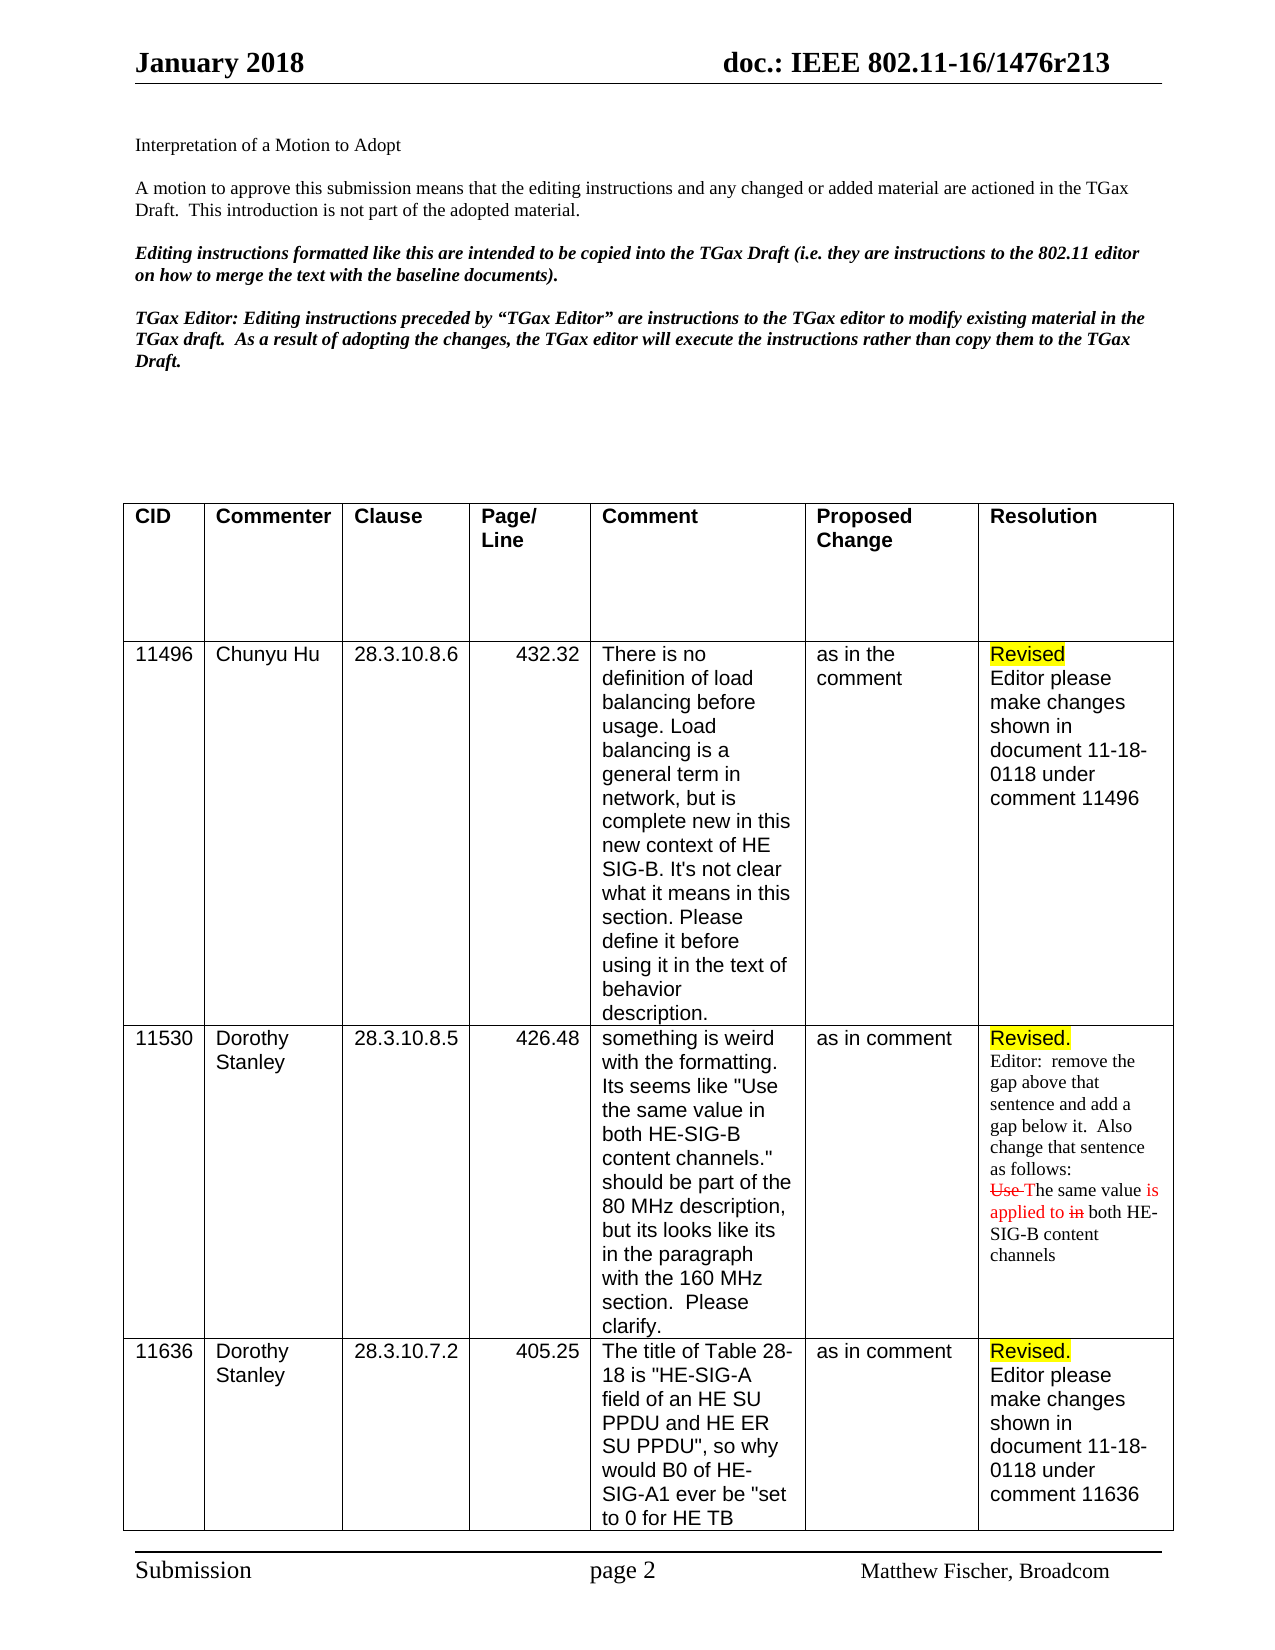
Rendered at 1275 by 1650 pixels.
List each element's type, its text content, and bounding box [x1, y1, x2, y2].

table_header Clause [343, 504, 469, 641]
table_cell as in comment [806, 1339, 978, 1530]
table_cell 28.3.10.8.5 [343, 1026, 469, 1337]
text Editing instructions formatted like this are intended to be copied into the TGax Draft (i.e. they are instructions to the 802.11 editor on how to merge the text with the baseline documents). [135, 242, 1162, 285]
table_cell Revised. Editor: remove the gap above that sentence and add a gap below it. Also change that sentence as follows: Use The same value is applied to in both HE-SIG-B content channels [979, 1026, 1173, 1337]
table_cell 11496 [124, 642, 204, 1025]
table_cell 11530 [124, 1026, 204, 1337]
text Interpretation of a Motion to Adopt [135, 134, 1162, 156]
table_header CID [124, 504, 204, 641]
table_header Resolution [979, 504, 1173, 641]
table_cell something is weird with the formatting. Its seems like "Use the same value in both HE-SIG-B content channels." should be part of the 80 MHz description, but its looks like its in the paragraph with the 160 MHz section. Please clarify. [591, 1026, 805, 1337]
table_cell Dorothy Stanley [205, 1026, 342, 1337]
table_cell as in the comment [806, 642, 978, 1025]
table_cell 405.25 [470, 1339, 590, 1530]
table_cell 11636 [124, 1339, 204, 1530]
text A motion to approve this submission means that the editing instructions and any changed or added material are actioned in the TGax Draft. This introduction is not part of the adopted material. [135, 177, 1162, 220]
text TGax Editor: Editing instructions preceded by “TGax Editor” are instructions to the TGax editor to modify existing material in the TGax draft. As a result of adopting the changes, the TGax editor will execute the instructions rather than copy them to the TGax Draft. [135, 307, 1162, 371]
table_cell Chunyu Hu [205, 642, 342, 1025]
table_header Page/Line [470, 504, 590, 641]
table_cell 426.48 [470, 1026, 590, 1337]
table_cell There is no definition of load balancing before usage. Load balancing is a general term in network, but is complete new in this new context of HE SIG-B. It's not clear what it means in this section. Please define it before using it in the text of behavior description. [591, 642, 805, 1025]
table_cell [591, 1339, 805, 1530]
table_cell Revised Editor please make changes shown in document 11-18-0118 under comment 11496 [979, 642, 1173, 1025]
table_header Proposed Change [806, 504, 978, 641]
table_cell as in comment [806, 1026, 978, 1337]
table_header Commenter [205, 504, 342, 641]
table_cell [979, 1339, 1173, 1530]
table_cell 28.3.10.7.2 [343, 1339, 469, 1530]
table_cell 28.3.10.8.6 [343, 642, 469, 1025]
table_cell Dorothy Stanley [205, 1339, 342, 1530]
table_header Comment [591, 504, 805, 641]
table_cell 432.32 [470, 642, 590, 1025]
